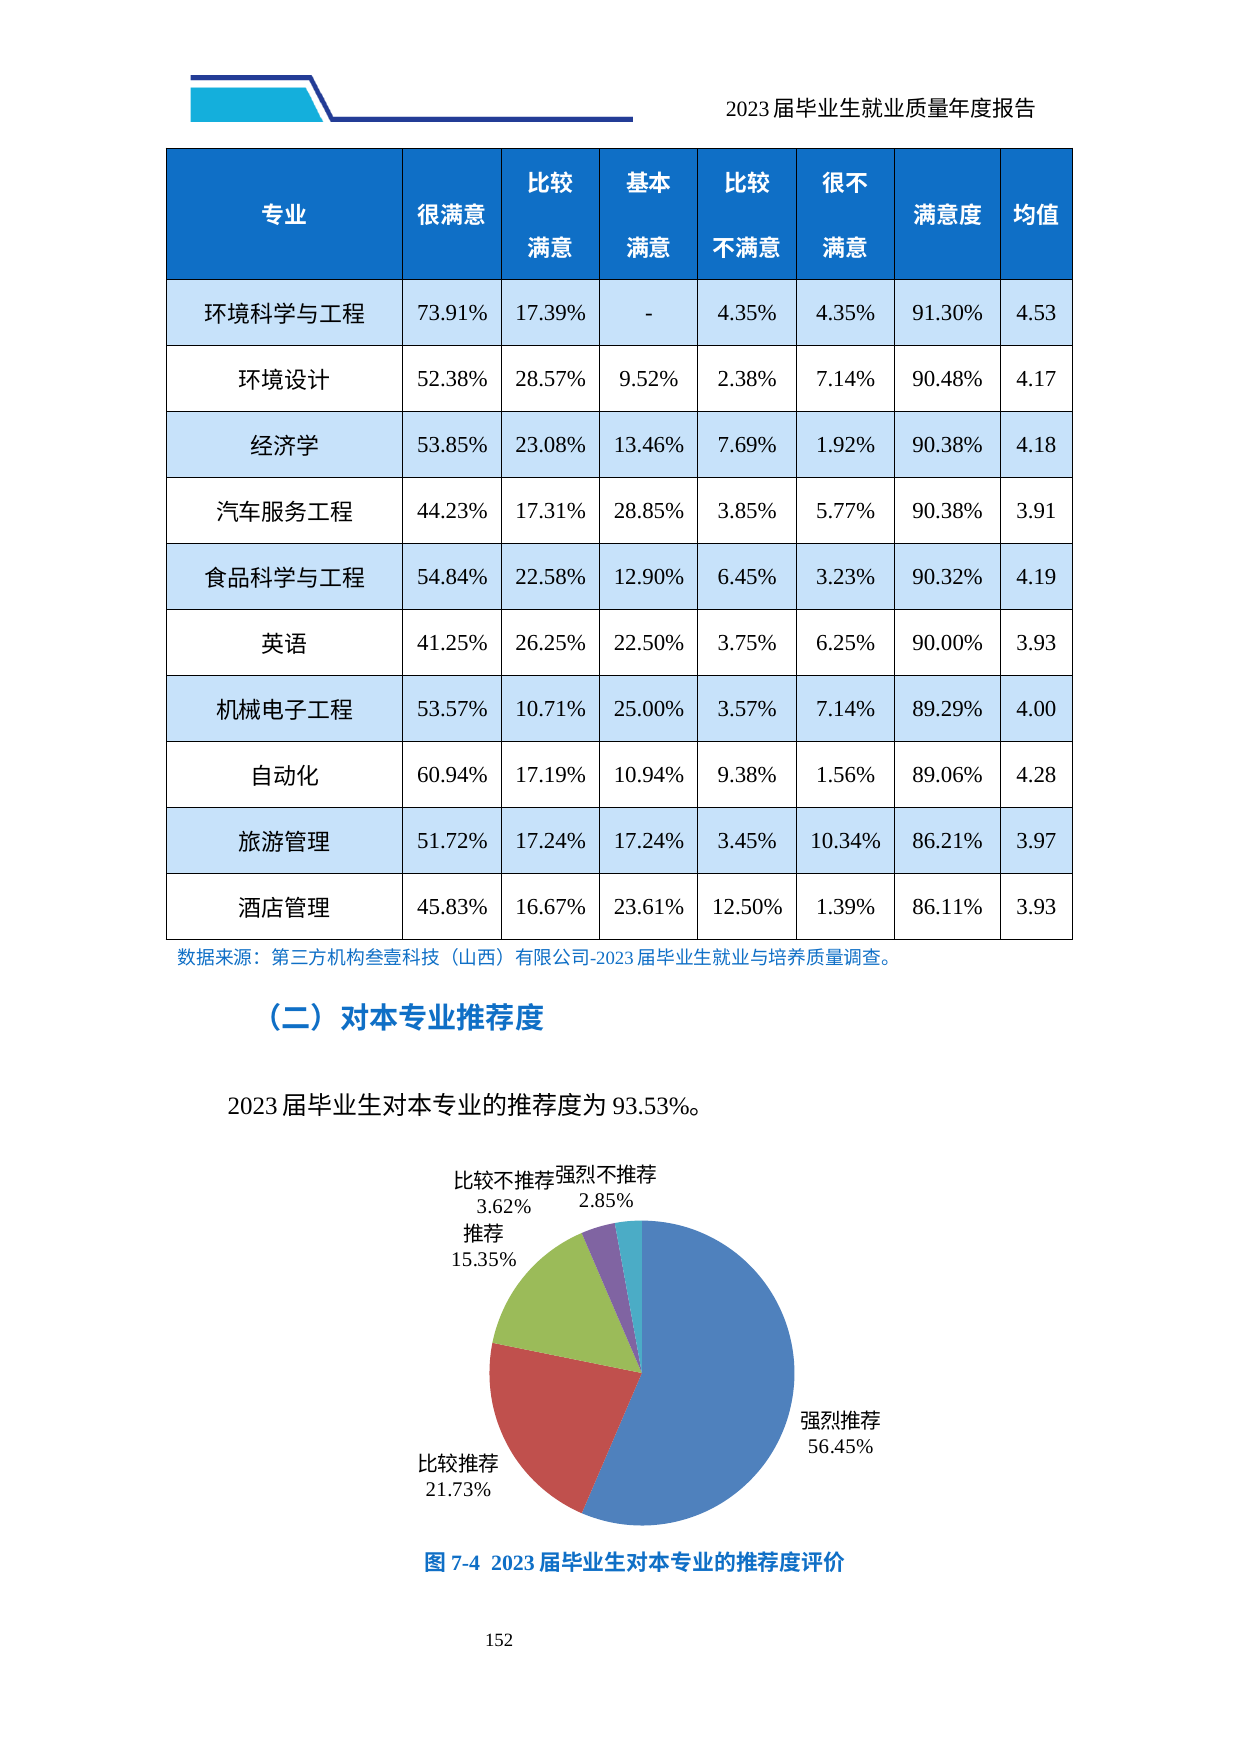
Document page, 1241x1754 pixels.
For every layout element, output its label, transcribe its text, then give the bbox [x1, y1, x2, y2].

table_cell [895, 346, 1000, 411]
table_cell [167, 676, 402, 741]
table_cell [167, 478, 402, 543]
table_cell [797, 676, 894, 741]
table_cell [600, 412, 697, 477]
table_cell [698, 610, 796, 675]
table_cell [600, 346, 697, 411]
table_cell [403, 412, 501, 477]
list （二）对本专业推荐度 [177, 983, 1092, 1048]
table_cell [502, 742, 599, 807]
text 2023届毕业生对本专业的推荐度为93.53%。 [177, 1071, 1092, 1136]
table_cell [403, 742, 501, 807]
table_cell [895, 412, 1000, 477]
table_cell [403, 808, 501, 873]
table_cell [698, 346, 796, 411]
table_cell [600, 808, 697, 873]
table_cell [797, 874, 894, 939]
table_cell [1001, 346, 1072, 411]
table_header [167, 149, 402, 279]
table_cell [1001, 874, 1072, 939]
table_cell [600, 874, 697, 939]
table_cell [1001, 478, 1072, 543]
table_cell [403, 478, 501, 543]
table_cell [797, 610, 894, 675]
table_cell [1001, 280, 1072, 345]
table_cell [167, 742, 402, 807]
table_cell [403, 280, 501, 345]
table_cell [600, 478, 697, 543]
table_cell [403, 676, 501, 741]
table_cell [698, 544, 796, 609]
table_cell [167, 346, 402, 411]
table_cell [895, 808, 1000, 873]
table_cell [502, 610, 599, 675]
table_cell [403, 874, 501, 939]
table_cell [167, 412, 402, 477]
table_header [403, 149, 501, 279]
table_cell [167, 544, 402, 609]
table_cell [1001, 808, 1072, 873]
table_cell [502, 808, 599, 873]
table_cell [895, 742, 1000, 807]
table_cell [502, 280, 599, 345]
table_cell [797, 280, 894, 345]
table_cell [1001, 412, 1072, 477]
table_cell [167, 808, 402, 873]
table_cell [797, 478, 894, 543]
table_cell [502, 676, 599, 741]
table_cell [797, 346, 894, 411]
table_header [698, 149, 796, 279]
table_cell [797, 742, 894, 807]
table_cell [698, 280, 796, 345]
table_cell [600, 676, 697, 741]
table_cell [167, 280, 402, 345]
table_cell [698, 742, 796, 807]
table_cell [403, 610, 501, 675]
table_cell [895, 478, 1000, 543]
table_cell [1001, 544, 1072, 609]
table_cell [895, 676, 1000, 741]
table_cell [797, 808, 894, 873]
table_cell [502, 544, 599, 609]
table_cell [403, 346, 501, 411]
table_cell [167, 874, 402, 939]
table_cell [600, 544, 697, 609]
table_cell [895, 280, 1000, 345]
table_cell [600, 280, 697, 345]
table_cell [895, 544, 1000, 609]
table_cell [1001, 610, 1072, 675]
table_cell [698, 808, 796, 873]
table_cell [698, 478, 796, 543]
text 图7-4 2023届毕业生对本专业的推荐度评价 [177, 1545, 1092, 1577]
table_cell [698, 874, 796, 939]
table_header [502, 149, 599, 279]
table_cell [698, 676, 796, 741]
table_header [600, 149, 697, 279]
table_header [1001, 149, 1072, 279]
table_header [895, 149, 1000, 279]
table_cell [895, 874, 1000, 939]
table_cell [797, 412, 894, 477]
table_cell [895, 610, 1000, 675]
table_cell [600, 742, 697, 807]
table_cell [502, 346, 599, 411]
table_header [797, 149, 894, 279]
text 数据来源：第三方机构叁壹科技（山西）有限公司-2023届毕业生就业与培养质量调查。 [177, 940, 1092, 973]
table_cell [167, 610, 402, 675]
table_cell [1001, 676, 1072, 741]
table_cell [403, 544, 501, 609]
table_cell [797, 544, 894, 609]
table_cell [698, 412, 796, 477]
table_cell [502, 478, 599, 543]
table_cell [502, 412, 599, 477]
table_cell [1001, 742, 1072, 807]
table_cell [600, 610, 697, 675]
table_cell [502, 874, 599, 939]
picture [190, 75, 633, 122]
